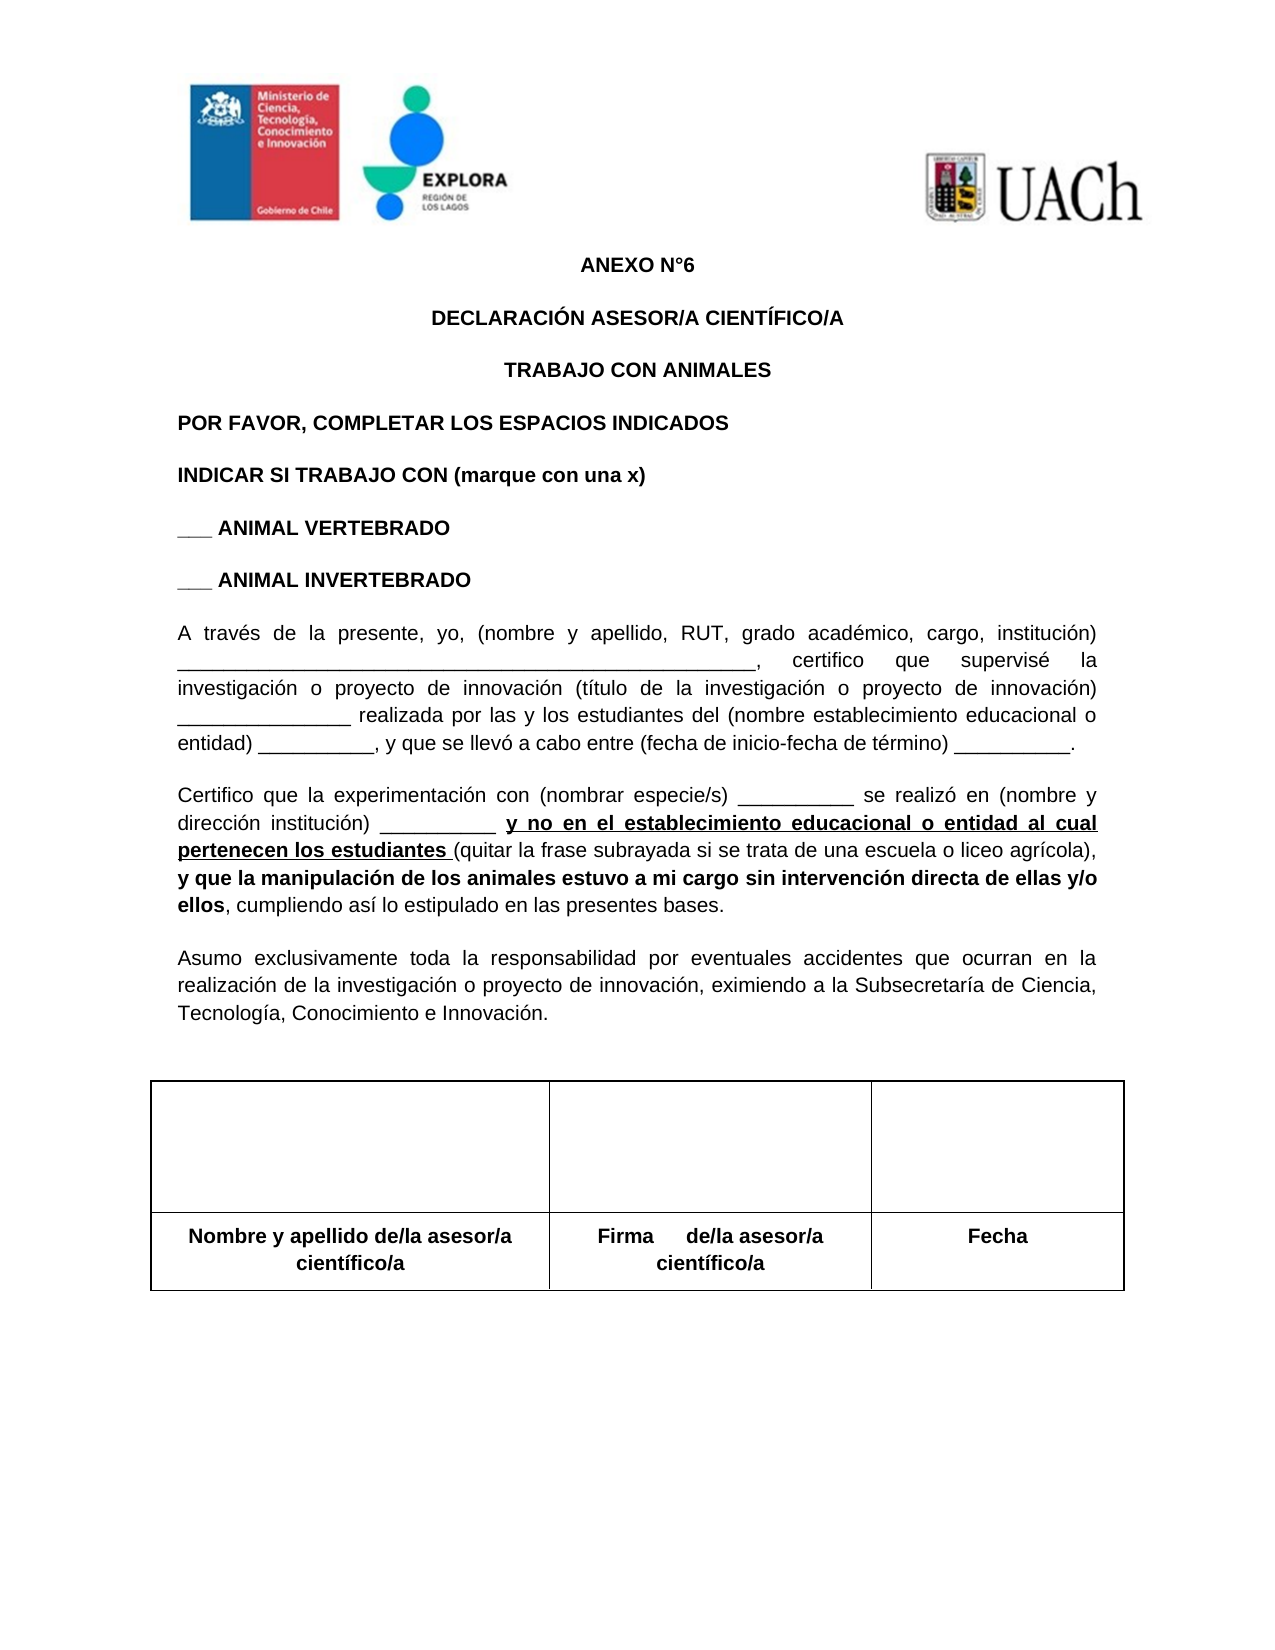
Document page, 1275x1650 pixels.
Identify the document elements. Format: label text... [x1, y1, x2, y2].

text A través de la presente, yo, (nombre y apellido, RUT, grado académico, cargo, institución) __________________________________________________, certifico que supervisé la investigación o proyecto de innovación (título de la investigación o proyecto de innovación) _______________ realizada por las y los estudiantes del (nombre establecimiento educacional o entidad) __________, y que se llevó a cabo entre (fecha de inicio-fecha de término) __________. [177, 620, 1098, 754]
text Asumo exclusivamente toda la responsabilidad por eventuales accidentes que ocurran en la realización de la investigación o proyecto de innovación, eximiendo a la Subsecretaría de Ciencia, Tecnología, Conocimiento e Innovación. [177, 945, 1098, 1024]
text Certifico que la experimentación con (nombrar especie/s) __________ se realizó en (nombre y dirección institución) __________ y no en el establecimiento educacional o entidad al cual pertenecen los estudiantes (quitar la frase subrayada si se trata de una escuela o liceo agrícola), y que la manipulación de los animales estuvo a mi cargo sin intervención directa de ellas y/o ellos, cumpliendo así lo estipulado en las presentes bases. [177, 783, 1098, 917]
table_header [152, 1082, 549, 1212]
text ___ ANIMAL VERTEBRADO [177, 515, 1098, 539]
text ___ ANIMAL INVERTEBRADO [177, 568, 1098, 592]
table_header [872, 1082, 1123, 1212]
table_cell Fecha [872, 1213, 1123, 1289]
picture [177, 73, 1153, 228]
table_header [550, 1082, 871, 1212]
text TRABAJO CON ANIMALES [177, 358, 1098, 382]
text DECLARACIÓN ASESOR/A CIENTÍFICO/A [177, 305, 1098, 329]
table_cell Firma de/la asesor/a científico/a [550, 1213, 871, 1289]
text INDICAR SI TRABAJO CON (marque con una x) [177, 463, 1098, 487]
text ANEXO N°6 [177, 253, 1098, 277]
table_cell Nombre y apellido de/la asesor/a científico/a [152, 1213, 549, 1289]
text POR FAVOR, COMPLETAR LOS ESPACIOS INDICADOS [177, 410, 1098, 434]
